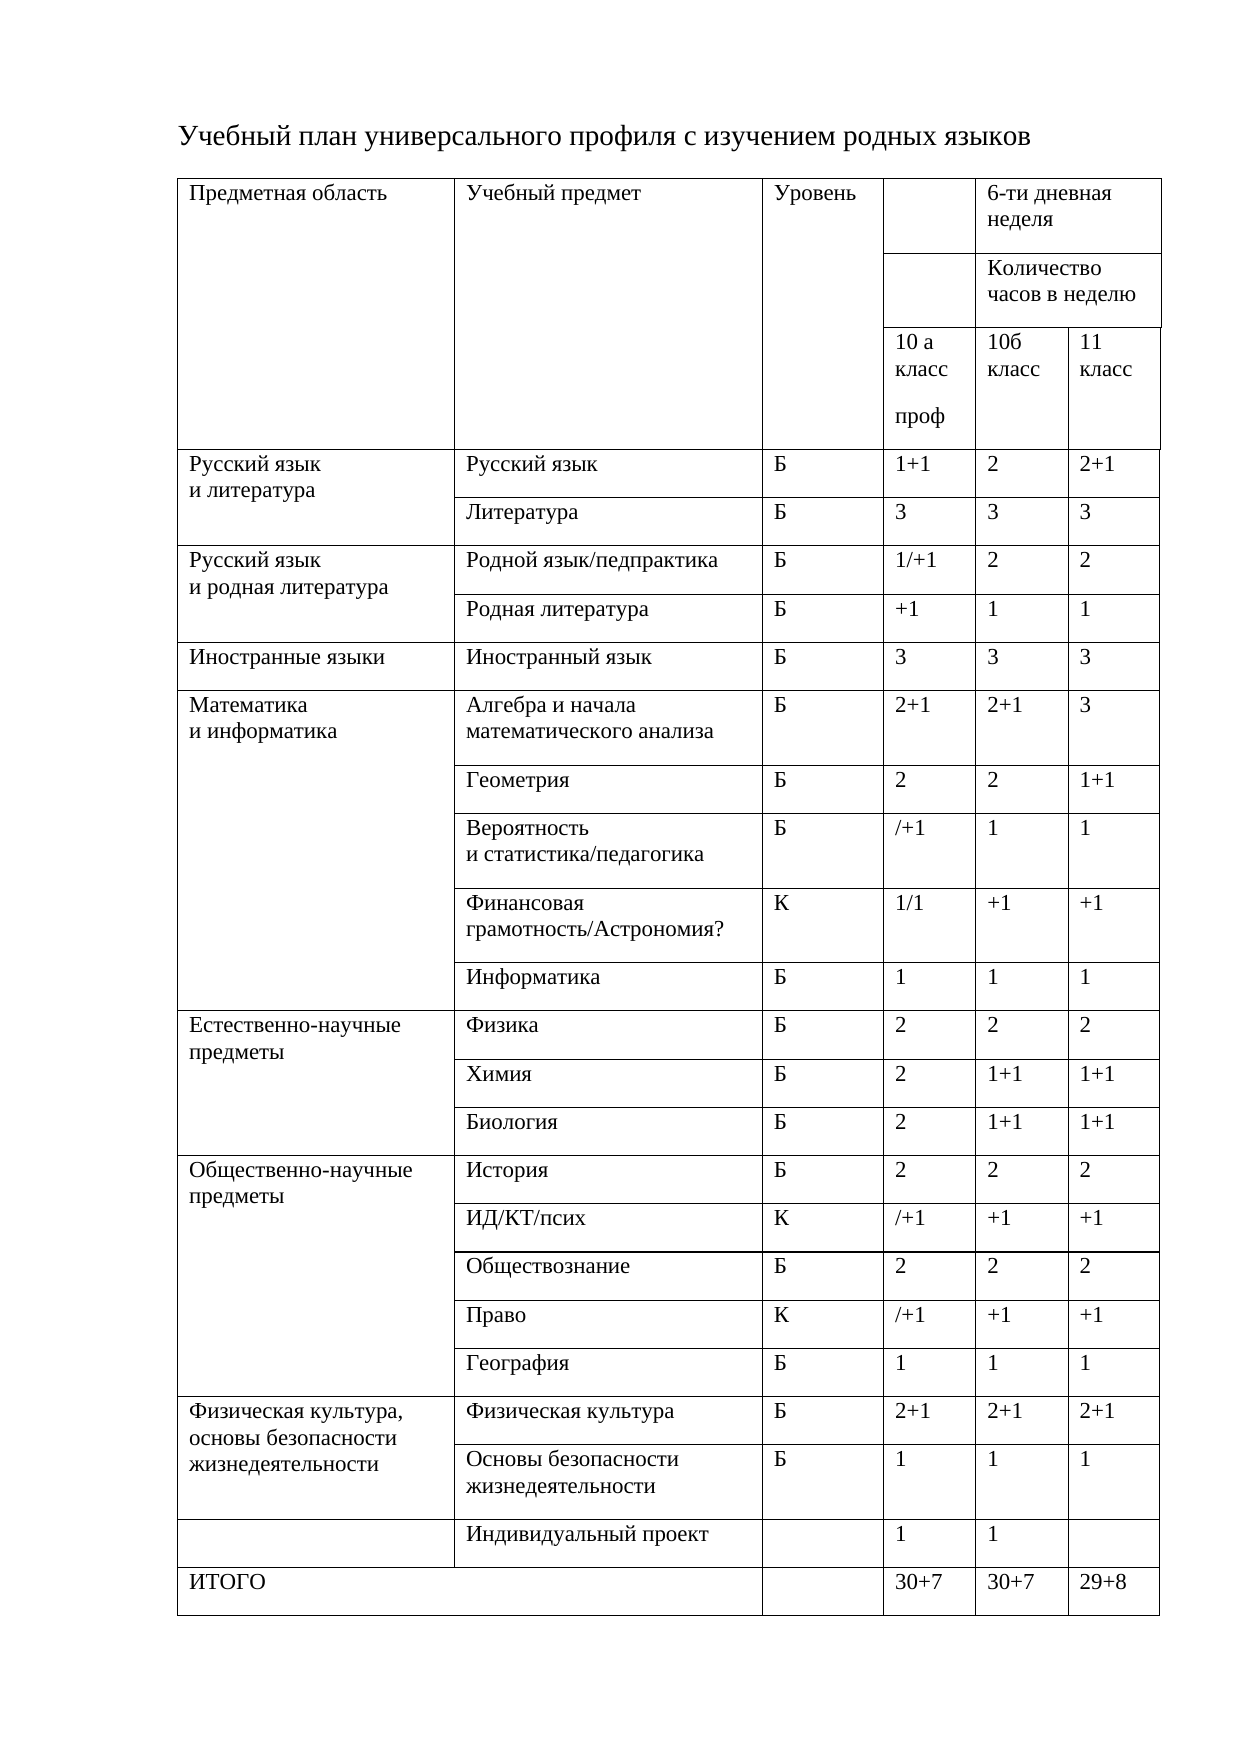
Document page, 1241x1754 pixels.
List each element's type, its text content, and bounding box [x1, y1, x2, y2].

table_cell 2+1 [976, 1397, 1068, 1444]
table_cell 1 [976, 963, 1068, 1010]
table_cell 2 [884, 1156, 975, 1203]
table_cell Б [763, 450, 883, 497]
table_cell Математика и информатика [178, 691, 454, 1010]
table_cell Б [763, 643, 883, 690]
table_cell [1069, 1520, 1159, 1567]
text Учебный план универсального профиля с изучением родных языков [177, 118, 1152, 152]
table_cell 2 [884, 1108, 975, 1155]
table_cell Русский язык [455, 450, 762, 497]
table_cell 2 [884, 1011, 975, 1058]
table_cell 1 [884, 1445, 975, 1519]
table_cell 2 [976, 1253, 1068, 1300]
table_cell 1 [884, 1520, 975, 1567]
table_cell 1/1 [884, 889, 975, 962]
table_cell +1 [1069, 1204, 1159, 1251]
table_cell 3 [976, 643, 1068, 690]
table_cell 1 [976, 1520, 1068, 1567]
table_cell [178, 1520, 454, 1567]
table_cell +1 [976, 1204, 1068, 1251]
table_cell 2 [976, 546, 1068, 594]
table_cell 1/+1 [884, 546, 975, 594]
table_cell Родная литература [455, 595, 762, 642]
table_cell +1 [1069, 1301, 1159, 1348]
table_cell 1 [976, 1445, 1068, 1519]
table_cell Б [763, 1445, 883, 1519]
table_cell 3 [884, 498, 975, 545]
table_cell 1 [884, 1349, 975, 1396]
table_cell 2 [884, 1253, 975, 1300]
table_cell 1+1 [976, 1108, 1068, 1155]
table_cell Русский язык и родная литература [178, 546, 454, 642]
table_cell К [763, 1204, 883, 1251]
table_cell 3 [1069, 691, 1159, 765]
table_cell Геометрия [455, 766, 762, 813]
table_cell Финансовая грамотность/Астрономия? [455, 889, 762, 962]
table_cell 2 [884, 1060, 975, 1107]
table_cell Информатика [455, 963, 762, 1010]
table_cell 2+1 [884, 1397, 975, 1444]
table_cell Биология [455, 1108, 762, 1155]
table_cell [763, 1520, 883, 1567]
table_cell Б [763, 691, 883, 765]
table_cell Б [763, 1060, 883, 1107]
table_cell 3 [884, 643, 975, 690]
table_cell 1 [1069, 1445, 1159, 1519]
table_cell Б [763, 1156, 883, 1203]
table_cell 2 [1069, 1011, 1159, 1058]
table_cell Б [763, 595, 883, 642]
table_cell 1 [1069, 1349, 1159, 1396]
table_cell Физика [455, 1011, 762, 1058]
table_cell 2 [976, 1011, 1068, 1058]
table_cell Литература [455, 498, 762, 545]
table_cell 2 [884, 766, 975, 813]
table_cell 1 [1069, 963, 1159, 1010]
table_cell 1+1 [976, 1060, 1068, 1107]
table_cell 1+1 [1069, 1108, 1159, 1155]
table_cell [763, 1568, 883, 1615]
table_cell 1+1 [1069, 1060, 1159, 1107]
table_cell 11 класс [1069, 328, 1160, 449]
table_cell Общественно-научные предметы [178, 1156, 454, 1396]
table_cell 1+1 [1069, 766, 1159, 813]
table_cell 30+7 [884, 1568, 975, 1615]
table_cell Химия [455, 1060, 762, 1107]
table_cell Право [455, 1301, 762, 1348]
table_cell 3 [1069, 498, 1159, 545]
table_cell Б [763, 1108, 883, 1155]
table_header [884, 179, 975, 253]
table_cell Б [763, 814, 883, 887]
table_cell ИД/КТ/псих [455, 1204, 762, 1251]
table_cell 10 а класс проф [884, 328, 975, 449]
table_cell Физическая культура, основы безопасности жизнедеятельности [178, 1397, 454, 1519]
table_cell Б [763, 1349, 883, 1396]
table_cell Естественно-научные предметы [178, 1011, 454, 1155]
table_cell 1 [976, 1349, 1068, 1396]
table_cell Б [763, 1397, 883, 1444]
table_cell /+1 [884, 814, 975, 887]
table_cell Б [763, 546, 883, 594]
table_cell Б [763, 766, 883, 813]
table_cell +1 [976, 1301, 1068, 1348]
table_cell 2+1 [1069, 1397, 1159, 1444]
table_cell 1 [1069, 814, 1159, 887]
table_cell 3 [976, 498, 1068, 545]
table_cell [884, 254, 975, 327]
table_cell Иностранные языки [178, 643, 454, 690]
table_cell 1 [976, 595, 1068, 642]
table_cell К [763, 1301, 883, 1348]
table_header Предметная область [178, 179, 454, 449]
table_cell Обществознание [455, 1253, 762, 1300]
table_cell +1 [976, 889, 1068, 962]
table_cell Б [763, 963, 883, 1010]
table_cell 1 [976, 814, 1068, 887]
table_cell 30+7 [976, 1568, 1068, 1615]
table_cell 2 [1069, 546, 1159, 594]
table_header Учебный предмет [455, 179, 762, 449]
table_cell История [455, 1156, 762, 1203]
table_header 6-ти дневная неделя [976, 179, 1161, 253]
table_cell Основы безопасности жизнедеятельности [455, 1445, 762, 1519]
table_cell География [455, 1349, 762, 1396]
table_cell Б [763, 498, 883, 545]
table_cell Б [763, 1253, 883, 1300]
table_cell 2 [1069, 1253, 1159, 1300]
table_cell /+1 [884, 1204, 975, 1251]
table_cell ИТОГО [178, 1568, 762, 1615]
table_cell К [763, 889, 883, 962]
table_cell 2+1 [1069, 450, 1159, 497]
table_cell +1 [1069, 889, 1159, 962]
table_cell +1 [884, 595, 975, 642]
table_cell 1+1 [884, 450, 975, 497]
table_cell Б [763, 1011, 883, 1058]
table_cell 2 [976, 1156, 1068, 1203]
table_cell 29+8 [1069, 1568, 1159, 1615]
table_cell 3 [1069, 643, 1159, 690]
table_cell Родной язык/педпрактика [455, 546, 762, 594]
table_header Уровень [763, 179, 883, 449]
table_cell 2 [976, 450, 1068, 497]
table_cell Иностранный язык [455, 643, 762, 690]
table_cell /+1 [884, 1301, 975, 1348]
table_cell 2+1 [884, 691, 975, 765]
table_cell Алгебра и начала математического анализа [455, 691, 762, 765]
table_cell Русский язык и литература [178, 450, 454, 545]
table_cell 2+1 [976, 691, 1068, 765]
table_cell Количество часов в неделю [976, 254, 1161, 327]
table_cell 2 [976, 766, 1068, 813]
table_cell 1 [1069, 595, 1159, 642]
table_cell Вероятность и статистика/педагогика [455, 814, 762, 887]
table_cell Физическая культура [455, 1397, 762, 1444]
table_cell 1 [884, 963, 975, 1010]
table_cell 2 [1069, 1156, 1159, 1203]
table_cell Индивидуальный проект [455, 1520, 762, 1567]
table_cell 10б класс [976, 328, 1068, 449]
